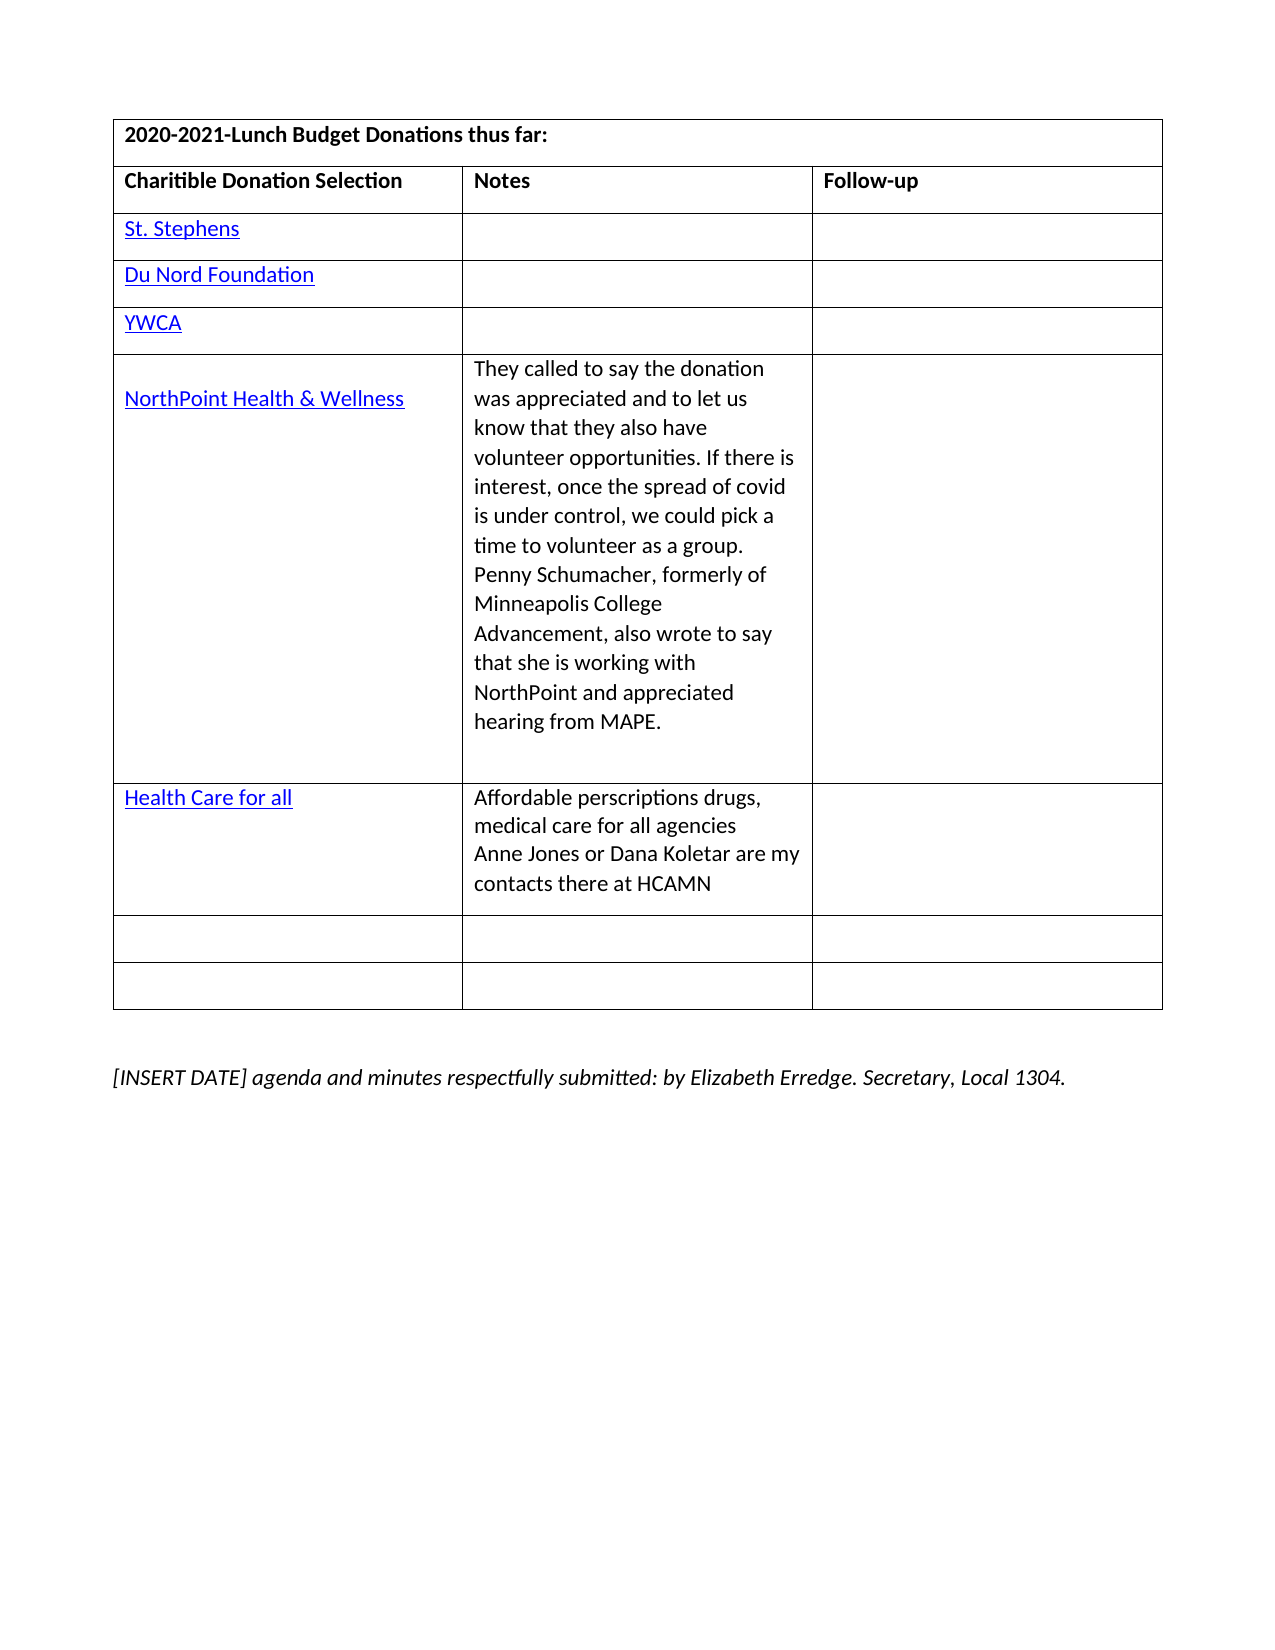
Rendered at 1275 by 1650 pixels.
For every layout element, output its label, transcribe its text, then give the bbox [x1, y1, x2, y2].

table_cell YWCA [114, 308, 462, 353]
table_cell [114, 916, 462, 962]
table_cell [813, 916, 1162, 962]
table_cell [813, 308, 1162, 353]
table_cell [114, 963, 462, 1009]
table_cell Health Care for all [114, 784, 462, 915]
table_cell [463, 963, 812, 1009]
text [INSERT DATE] agenda and minutes respectfully submitted: by Elizabeth Erredge. Secretary, Local 1304. [112, 1063, 1162, 1091]
table_cell They called to say the donation was appreciated and to let us know that they also have volunteer opportunities. If there is interest, once the spread of covid is under control, we could pick a time to volunteer as a group. Penny Schumacher, formerly of Minneapolis College Advancement, also wrote to say that she is working with NorthPoint and appreciated hearing from MAPE. [463, 355, 812, 782]
table_cell St. Stephens [114, 214, 462, 259]
table_cell [813, 963, 1162, 1009]
table_cell Du Nord Foundation [114, 261, 462, 307]
table_header 2020-2021-Lunch Budget Donations thus far: [114, 120, 1162, 166]
table_cell Charitible Donation Selection [114, 167, 462, 213]
table_cell [813, 261, 1162, 307]
table_cell Follow-up [813, 167, 1162, 213]
table_cell [463, 261, 812, 307]
table_cell Notes [463, 167, 812, 213]
table_cell [813, 355, 1162, 782]
table_cell [463, 308, 812, 353]
table_cell [813, 784, 1162, 915]
table_cell [463, 214, 812, 259]
table_cell [463, 916, 812, 962]
table_cell [813, 214, 1162, 259]
table_cell Affordable perscriptions drugs, medical care for all agencies Anne Jones or Dana Koletar are my contacts there at HCAMN [463, 784, 812, 915]
table_cell NorthPoint Health & Wellness [114, 355, 462, 782]
